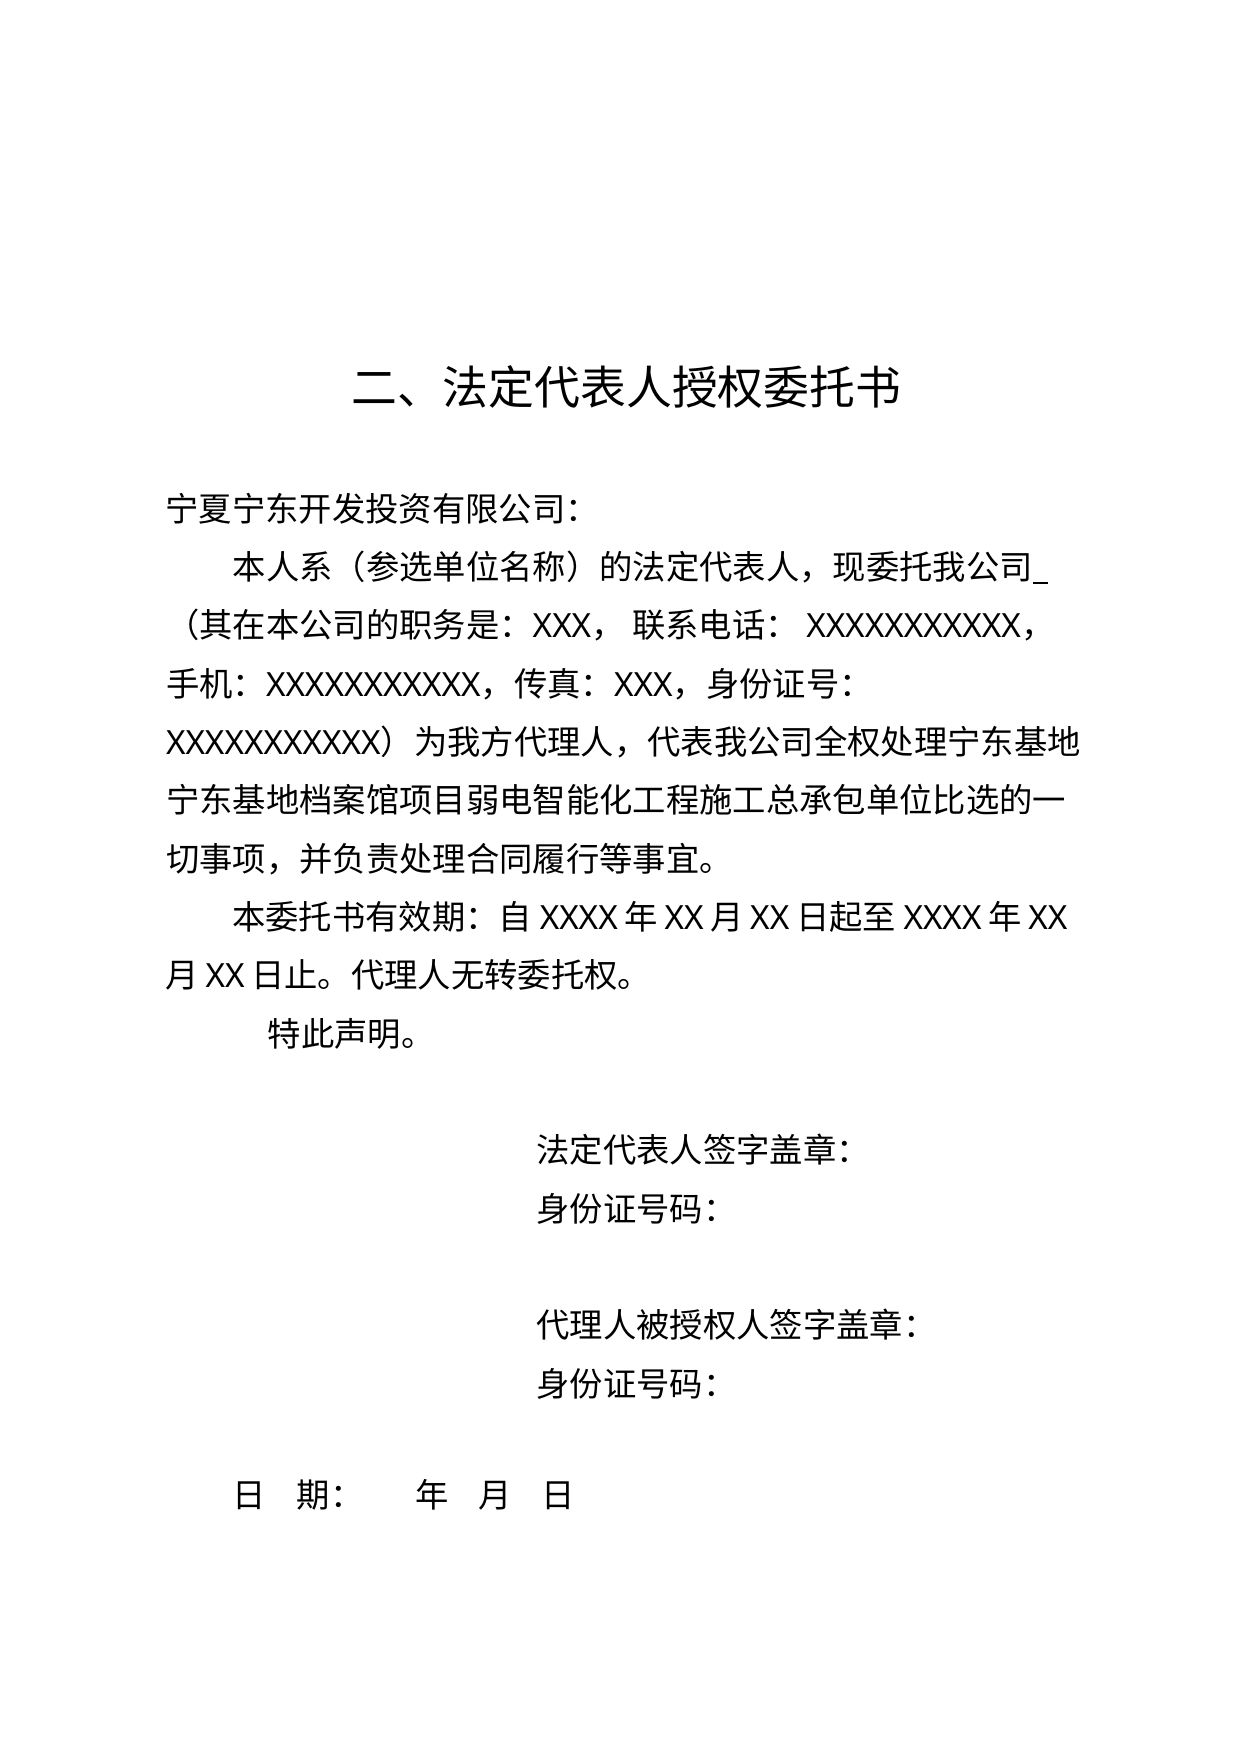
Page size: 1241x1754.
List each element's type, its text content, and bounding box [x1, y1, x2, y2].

text 代理人被授权人签字盖章： [269, 1291, 1087, 1349]
text 宁夏宁东开发投资有限公司： [165, 474, 1087, 533]
text 特此声明。 [267, 999, 1087, 1058]
text 本委托书有效期：自 XXXX年XX月XX日起至 XXXX年XX月XX日止。代理人无转委托权。 [165, 883, 1087, 999]
text 日 期： 年 月 日 [165, 1466, 1087, 1518]
text 身份证号码： [269, 1174, 1087, 1233]
text 法定代表人签字盖章： [269, 1116, 1087, 1174]
text 本人系（参选单位名称）的法定代表人，现委托我公司 （其在本公司的职务是：XXX， 联系电话： XXXXXXXXXXX，手机：XXXXXXXXXXX，传真：XXX，身份证号： XXXXXXXXXXX）为我方代理人，代表我公司全权处理宁东基地宁东基地档案馆项目弱电智能化工程施工总承包单位比选的一切事项，并负责处理合同履行等事宜。 [166, 533, 1087, 883]
text 二、法定代表人授权委托书 [165, 358, 1087, 416]
text 身份证号码： [269, 1349, 1087, 1408]
